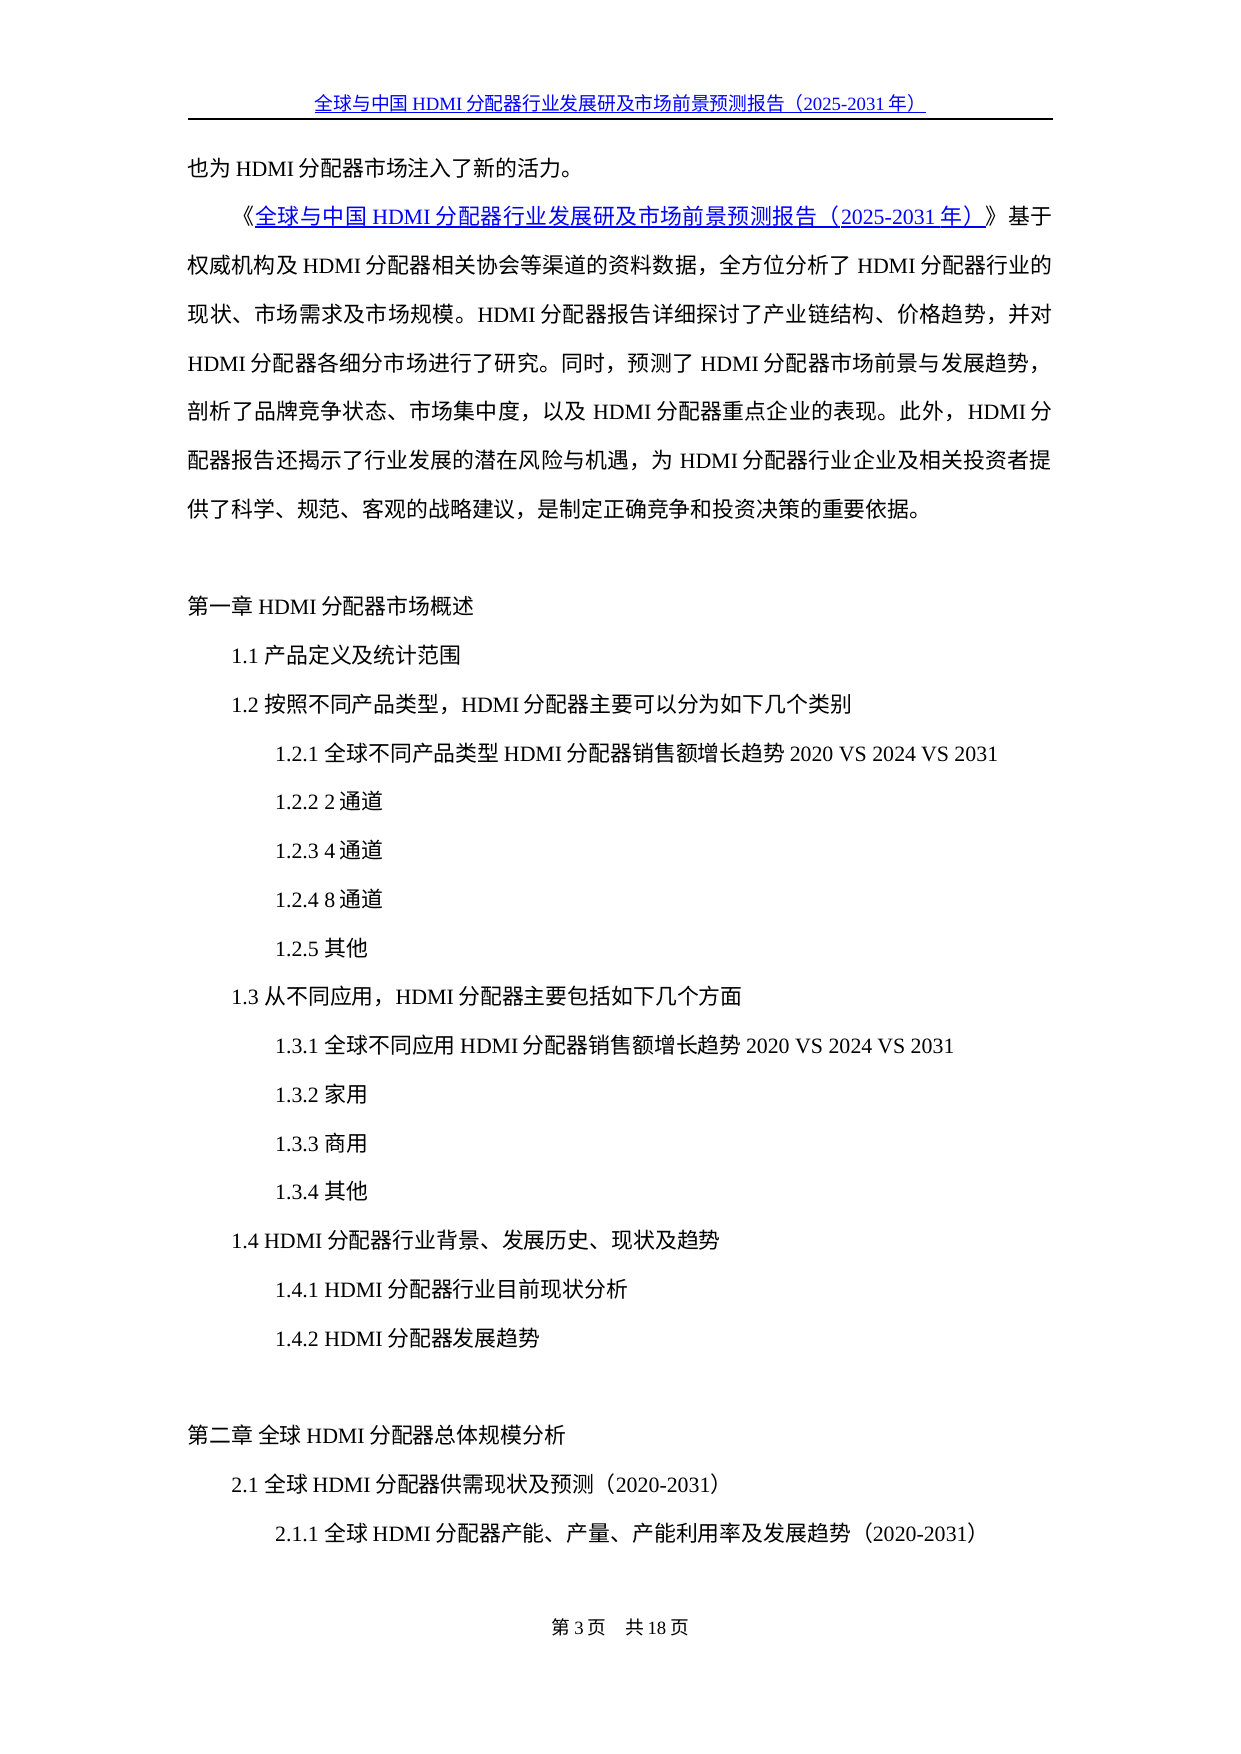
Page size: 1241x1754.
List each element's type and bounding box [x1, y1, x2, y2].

text [187, 150, 1053, 1548]
